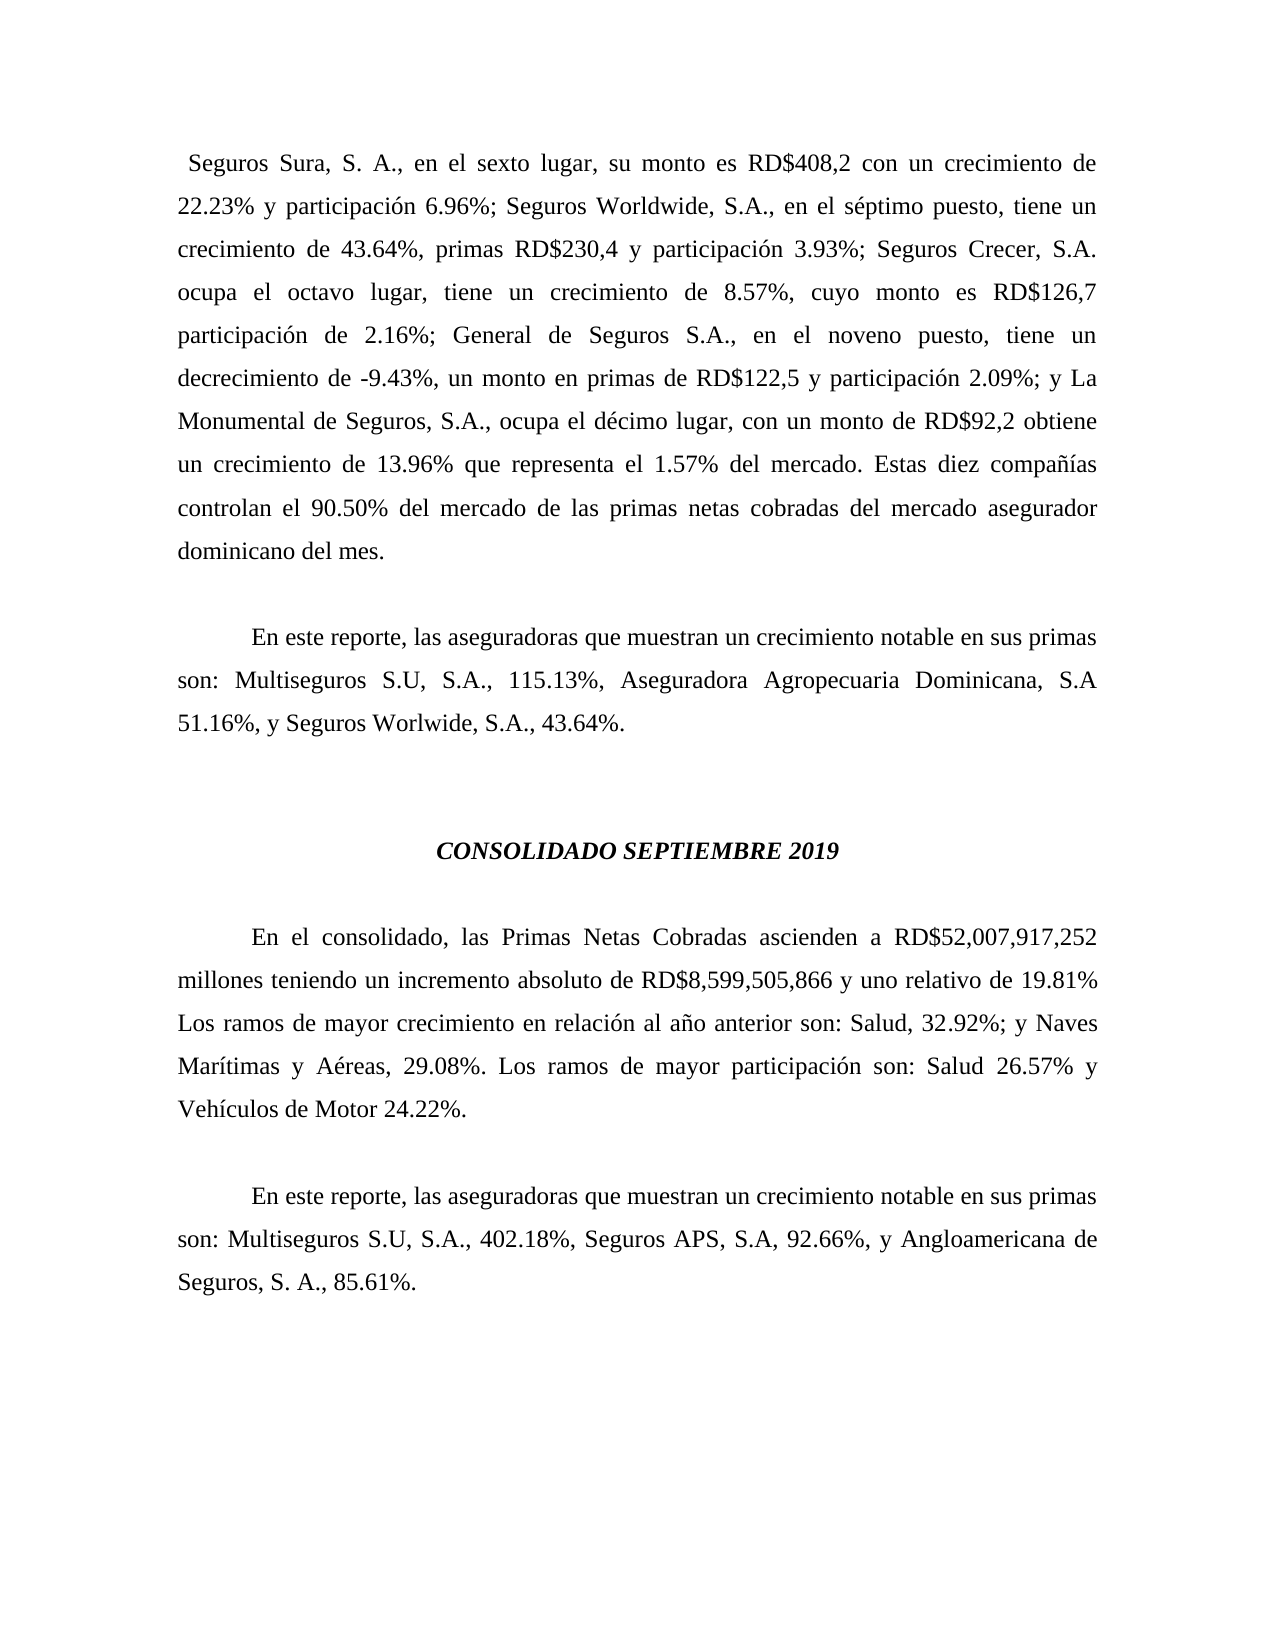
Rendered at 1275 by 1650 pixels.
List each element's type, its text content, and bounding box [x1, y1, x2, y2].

text En este reporte, las aseguradoras que muestran un crecimiento notable en sus primas son: Multiseguros S.U, S.A., 402.18%, Seguros APS, S.A, 92.66%, y Angloamericana de Seguros, S. A., 85.61%. [177, 1181, 1098, 1296]
text CONSOLIDADO SEPTIEMBRE 2019 [177, 836, 1098, 864]
text En este reporte, las aseguradoras que muestran un crecimiento notable en sus primas son: Multiseguros S.U, S.A., 115.13%, Aseguradora Agropecuaria Dominicana, S.A 51.16%, y Seguros Worlwide, S.A., 43.64%. [177, 622, 1098, 737]
text Seguros Sura, S. A., en el sexto lugar, su monto es RD$408,2 con un crecimiento de 22.23% y participación 6.96%; Seguros Worldwide, S.A., en el séptimo puesto, tiene un crecimiento de 43.64%, primas RD$230,4 y participación 3.93%; Seguros Crecer, S.A. ocupa el octavo lugar, tiene un crecimiento de 8.57%, cuyo monto es RD$126,7 participación de 2.16%; General de Seguros S.A., en el noveno puesto, tiene un decrecimiento de -9.43%, un monto en primas de RD$122,5 y participación 2.09%; y La Monumental de Seguros, S.A., ocupa el décimo lugar, con un monto de RD$92,2 obtiene un crecimiento de 13.96% que representa el 1.57% del mercado. Estas diez compañías controlan el 90.50% del mercado de las primas netas cobradas del mercado asegurador dominicano del mes. [177, 148, 1098, 564]
text En el consolidado, las Primas Netas Cobradas ascienden a RD$52,007,917,252 millones teniendo un incremento absoluto de RD$8,599,505,866 y uno relativo de 19.81% Los ramos de mayor crecimiento en relación al año anterior son: Salud, 32.92%; y Naves Marítimas y Aéreas, 29.08%. Los ramos de mayor participación son: Salud 26.57% y Vehículos de Motor 24.22%. [177, 922, 1098, 1123]
